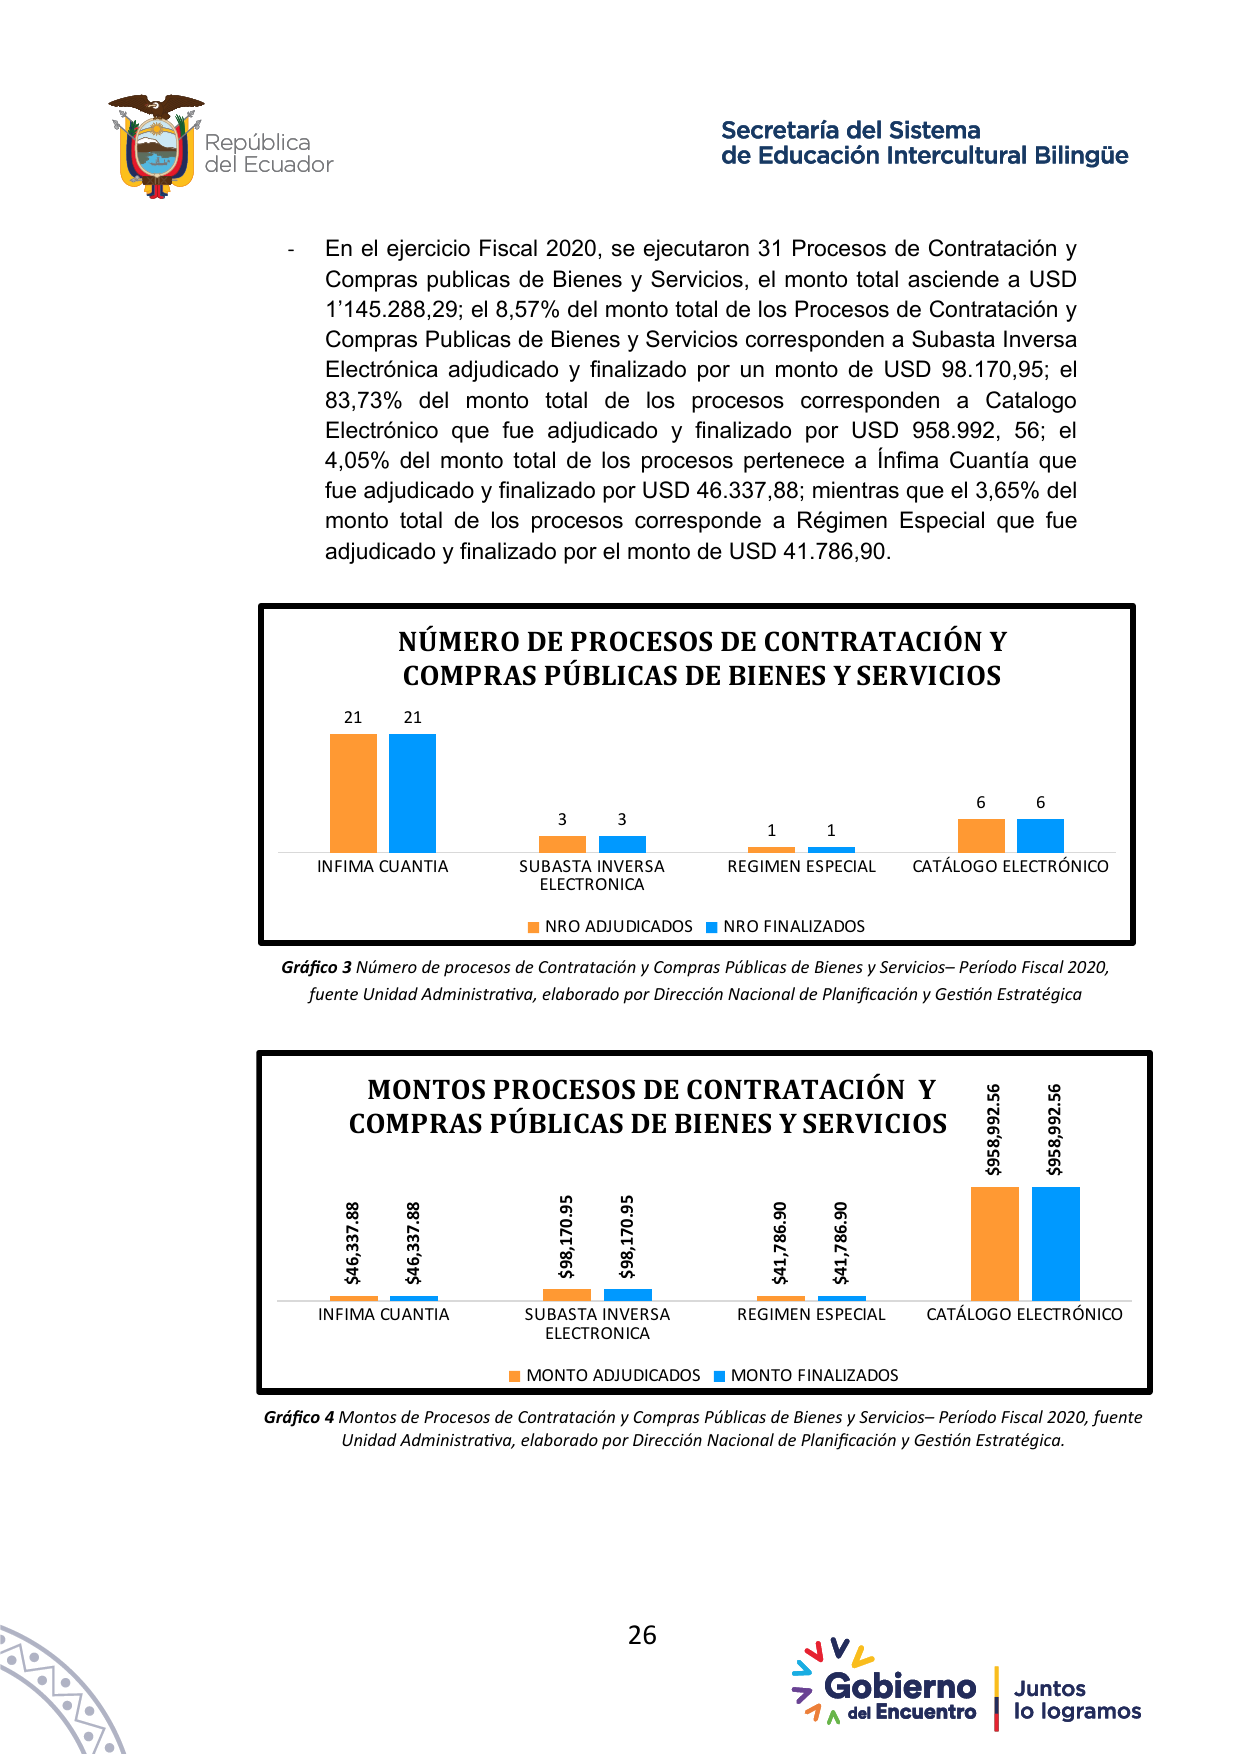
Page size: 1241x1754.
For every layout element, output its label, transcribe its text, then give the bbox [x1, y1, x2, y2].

picture [0, 12, 1241, 1754]
list En el ejercicio Fiscal 2020, se ejecutaron 31 Procesos de Contratación y Compras publicas de Bienes y Servicios, el monto total asciende a USD 1’145.288,29; el 8,57% del monto total de los Procesos de Contratación y Compras Publicas de Bienes y Servicios corresponden a Subasta Inversa Electrónica adjudicado y finalizado por un monto de USD 98.170,95; el 83,73% del monto total de los procesos corresponden a Catalogo Electrónico que fue adjudicado y finalizado por USD 958.992, 56; el 4,05% del monto total de los procesos pertenece a Ínfima Cuantía que fue adjudicado y finalizado por USD 46.337,88; mientras que el 3,65% del monto total de los procesos corresponde a Régimen Especial que fue adjudicado y finalizado por el monto de USD 41.786,90. [287, 234, 1078, 564]
